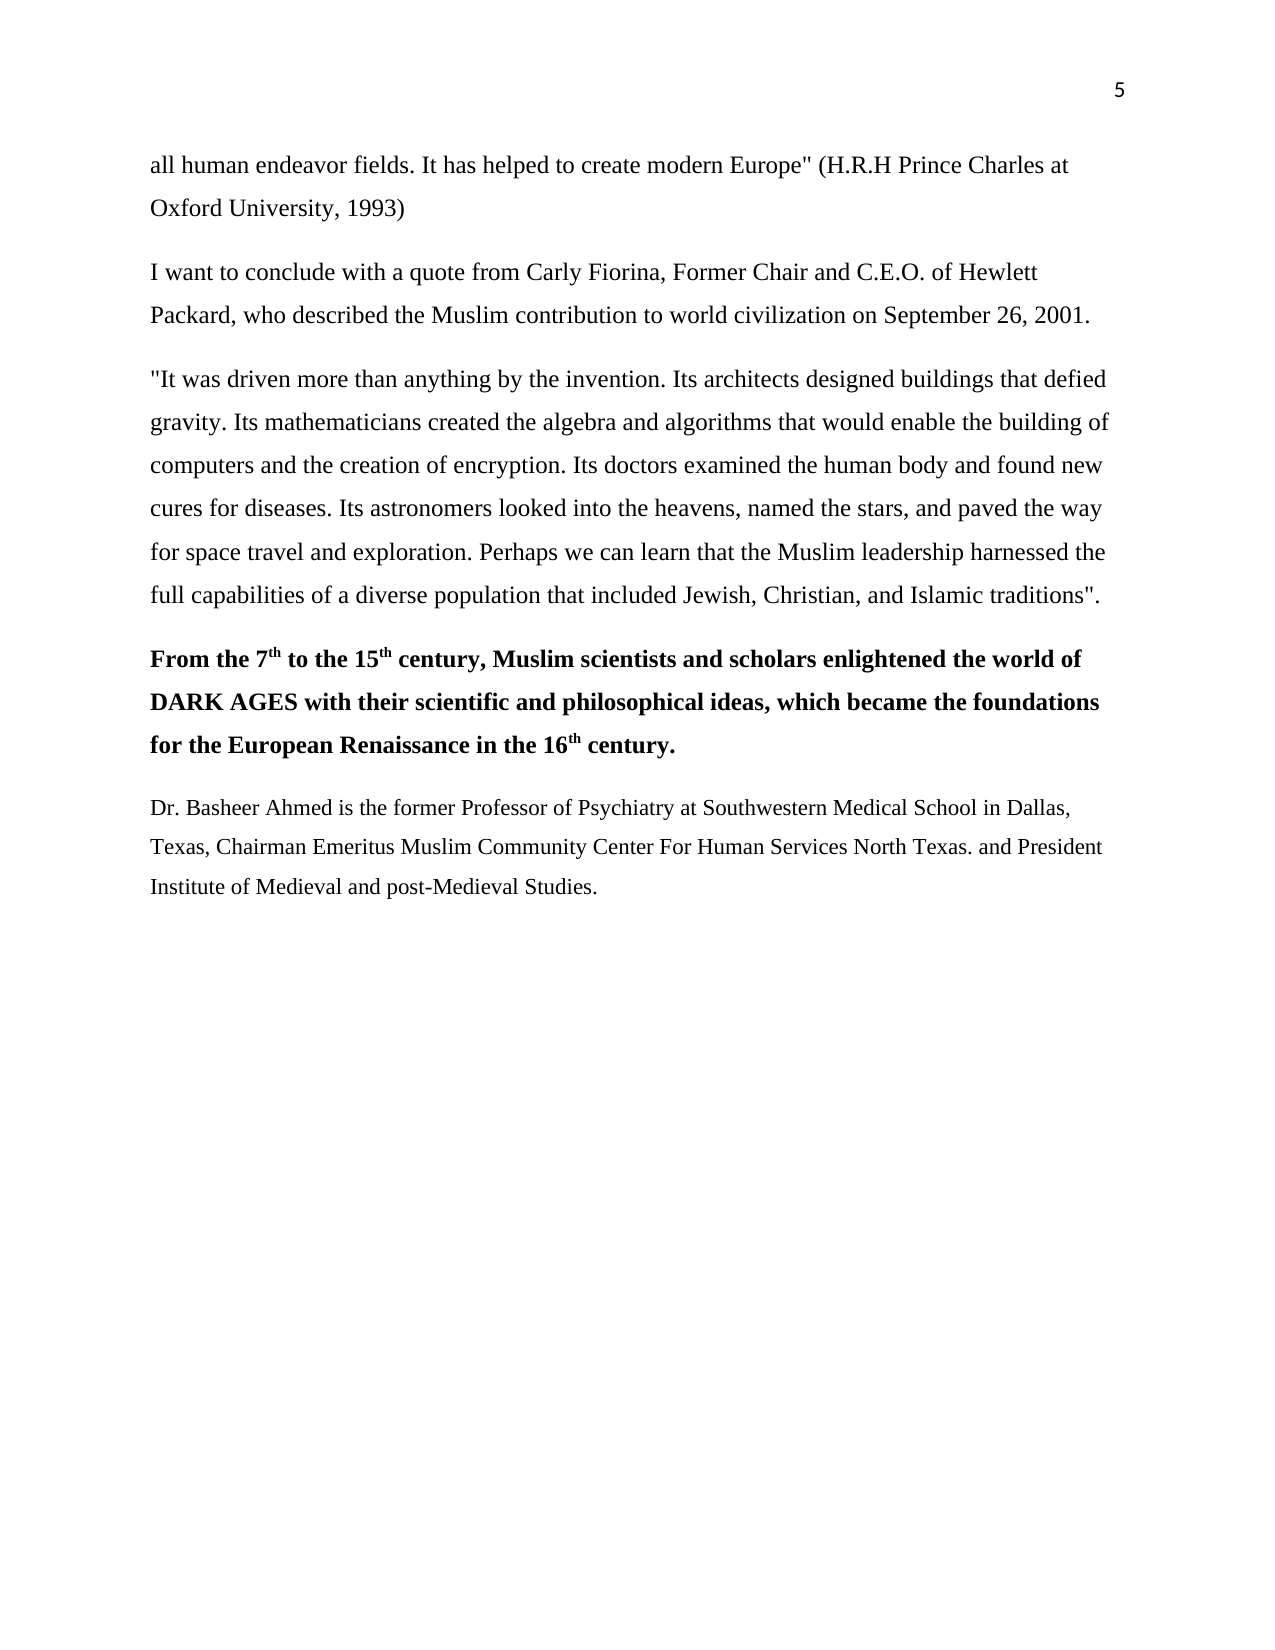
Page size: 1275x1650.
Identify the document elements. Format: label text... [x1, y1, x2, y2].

text "It was driven more than anything by the invention. Its architects designed buildings that defied gravity. Its mathematicians created the algebra and algorithms that would enable the building of computers and the creation of encryption. Its doctors examined the human body and found new cures for diseases. Its astronomers looked into the heavens, named the stars, and paved the way for space travel and exploration. Perhaps we can learn that the Muslim leadership harnessed the full capabilities of a diverse population that included Jewish, Christian, and Islamic traditions". [150, 364, 1125, 608]
text I want to conclude with a quote from Carly Fiorina, Former Chair and C.E.O. of Hewlett Packard, who described the Muslim contribution to world civilization on September 26, 2001. [150, 257, 1125, 329]
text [150, 150, 1125, 222]
text Dr. Basheer Ahmed is the former Professor of Psychiatry at Southwestern Medical School in Dallas, Texas, Chairman Emeritus Muslim Community Center For Human Services North Texas. and President Institute of Medieval and post-Medieval Studies. [150, 794, 1125, 899]
text From the 7th to the 15th century, Muslim scientists and scholars enlightened the world of DARK AGES with their scientific and philosophical ideas, which became the foundations for the European Renaissance in the 16th century. [150, 644, 1125, 759]
